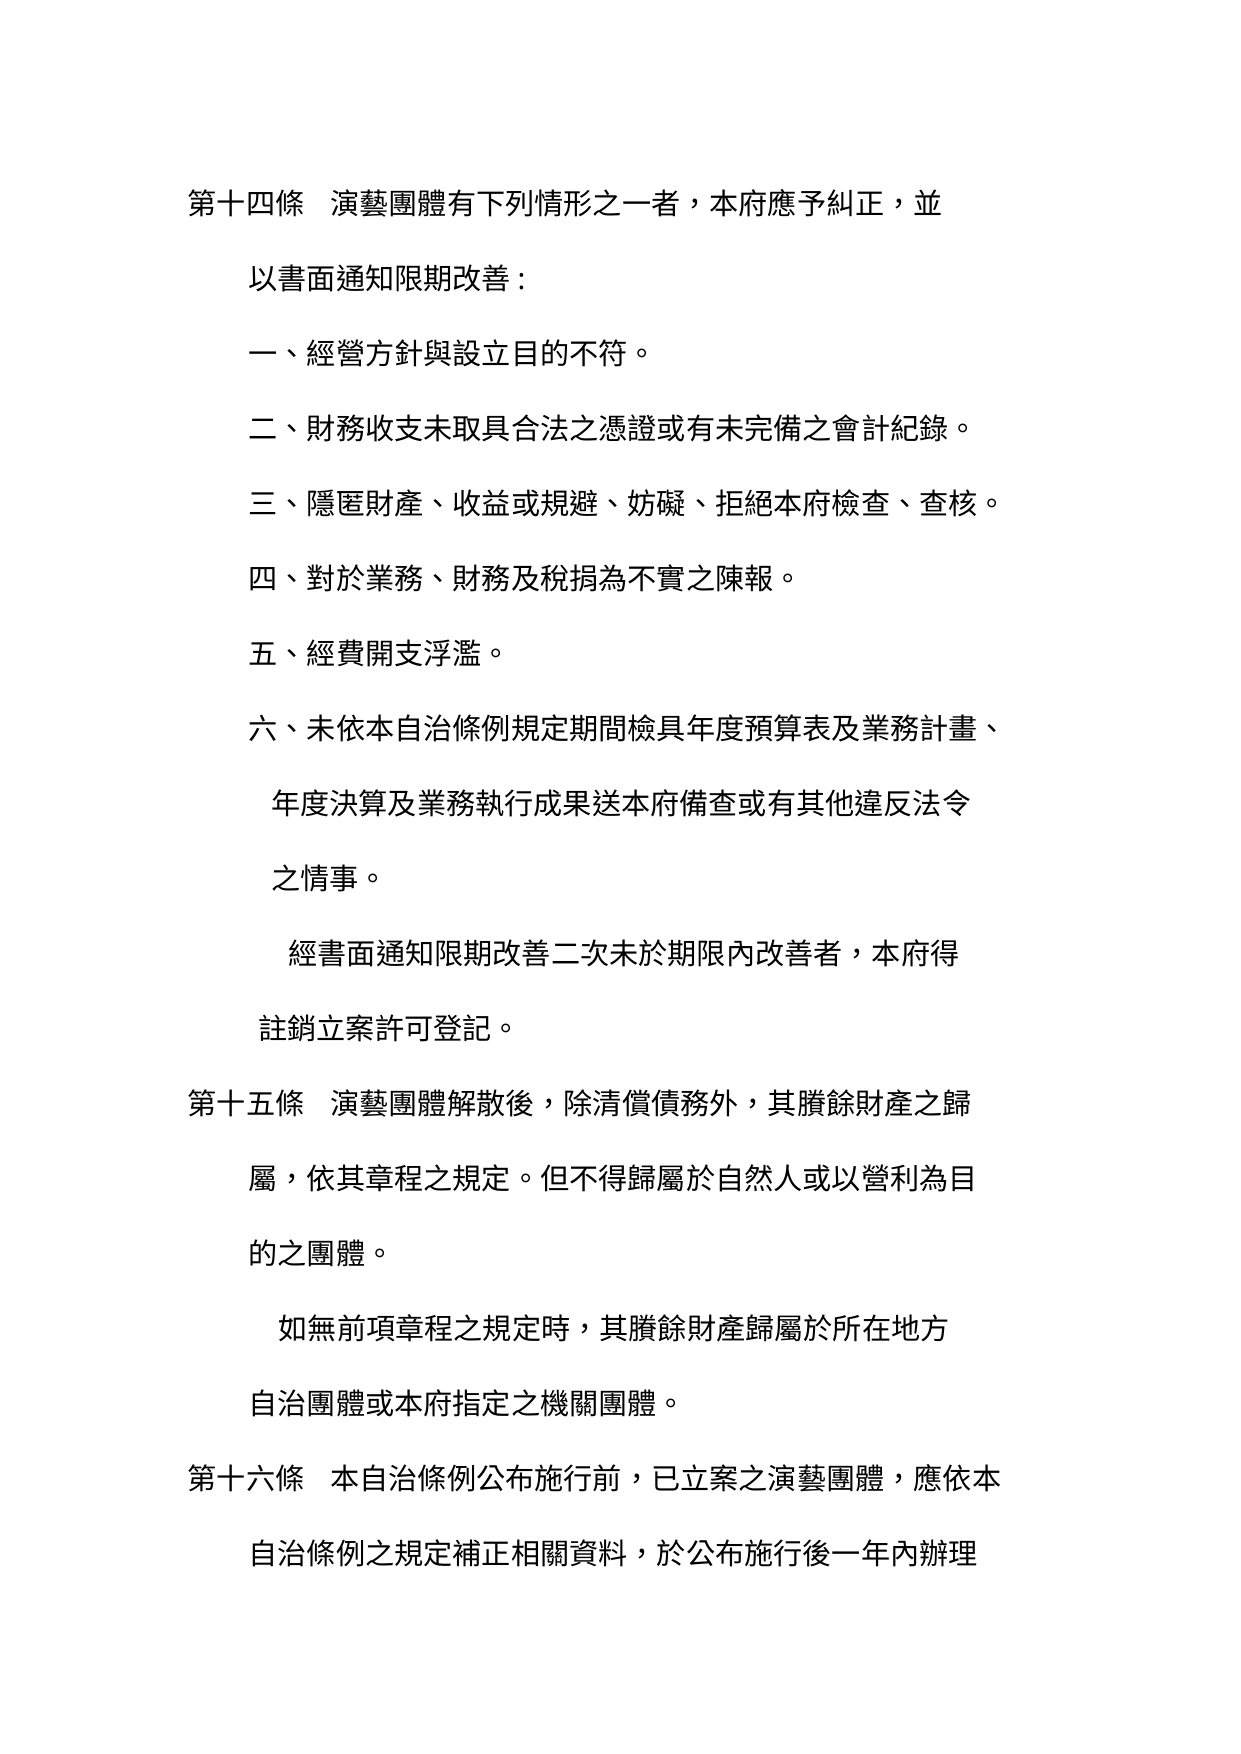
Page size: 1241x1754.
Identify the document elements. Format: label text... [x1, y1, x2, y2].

text 二、財務收支未取具合法之憑證或有未完備之會計紀錄。 [187, 389, 1053, 464]
text 自治團體或本府指定之機關團體。 [187, 1364, 1053, 1439]
text 第十四條 演藝團體有下列情形之一者，本府應予糾正，並 [187, 164, 1053, 239]
text 註銷立案許可登記。 [212, 989, 1053, 1064]
text 的之團體。 [187, 1214, 1053, 1289]
text 五、經費開支浮濫。 [187, 614, 1053, 689]
text 之情事。 [187, 839, 1053, 914]
text 屬，依其章程之規定。但不得歸屬於自然人或以營利為目 [187, 1139, 1053, 1214]
text 一、經營方針與設立目的不符。 [187, 314, 1053, 389]
text 自治條例之規定補正相關資料，於公布施行後一年內辦理 [187, 1514, 1053, 1589]
text 如無前項章程之規定時，其賸餘財產歸屬於所在地方 [187, 1289, 1053, 1364]
text 六、未依本自治條例規定期間檢具年度預算表及業務計畫、 [187, 689, 1053, 764]
text 第十五條 演藝團體解散後，除清償債務外，其賸餘財產之歸 [187, 1064, 1053, 1139]
text 年度決算及業務執行成果送本府備查或有其他違反法令 [187, 764, 1053, 839]
text 三、隱匿財產、收益或規避、妨礙、拒絕本府檢查、查核。 [187, 464, 1053, 539]
text 經書面通知限期改善二次未於期限內改善者，本府得 [212, 914, 1053, 989]
text 以書面通知限期改善 : [187, 239, 1053, 314]
text 第十六條 本自治條例公布施行前，已立案之演藝團體，應依本 [187, 1439, 1053, 1514]
text 四、對於業務、財務及稅捐為不實之陳報。 [187, 539, 1053, 614]
